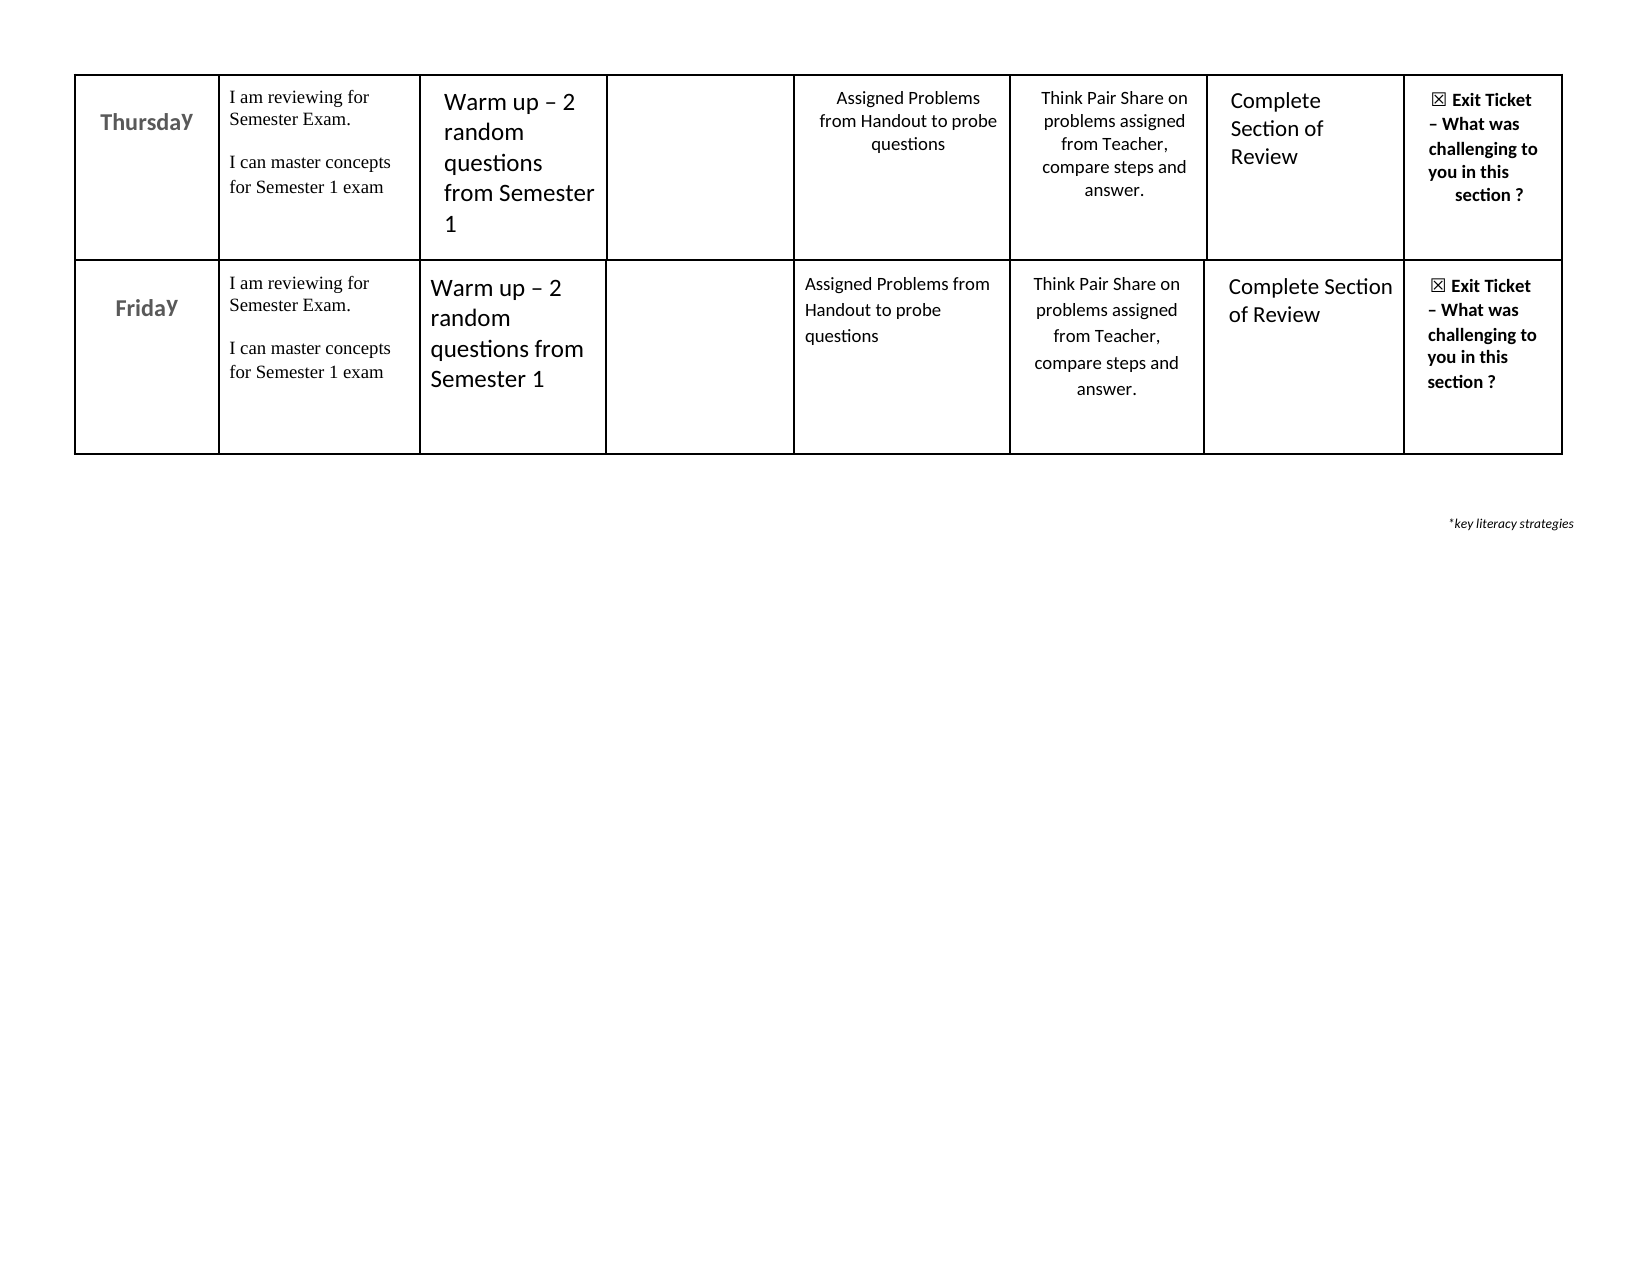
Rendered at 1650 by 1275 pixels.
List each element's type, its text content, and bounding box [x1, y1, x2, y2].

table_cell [421, 76, 606, 259]
table_cell I am reviewing for Semester Exam. I can master concepts for Semester 1 exam [220, 261, 419, 453]
table_cell Warm up – 2 random questions from Semester 1 [421, 261, 605, 453]
text *key literacy strategies [73, 515, 1575, 532]
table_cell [1405, 76, 1561, 259]
table_cell Assigned Problems from Handout to probe questions [795, 261, 1009, 453]
table_cell [607, 261, 793, 453]
table_cell Thursday [76, 76, 218, 259]
table_cell Friday [76, 261, 218, 453]
table_cell Assigned Problems from Handout to probe questions [795, 76, 1009, 259]
table_cell Think Pair Share on problems assigned from Teacher, compare steps and answer. [1011, 76, 1206, 259]
table_cell [608, 76, 793, 259]
table_cell Complete Section of Review [1205, 261, 1403, 453]
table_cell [1208, 76, 1403, 259]
table_cell ☒ Exit Ticket – What was challenging to you in this section ? [1405, 261, 1561, 453]
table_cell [220, 76, 419, 259]
table_cell Think Pair Share on problems assigned from Teacher, compare steps and answer. [1011, 261, 1203, 453]
